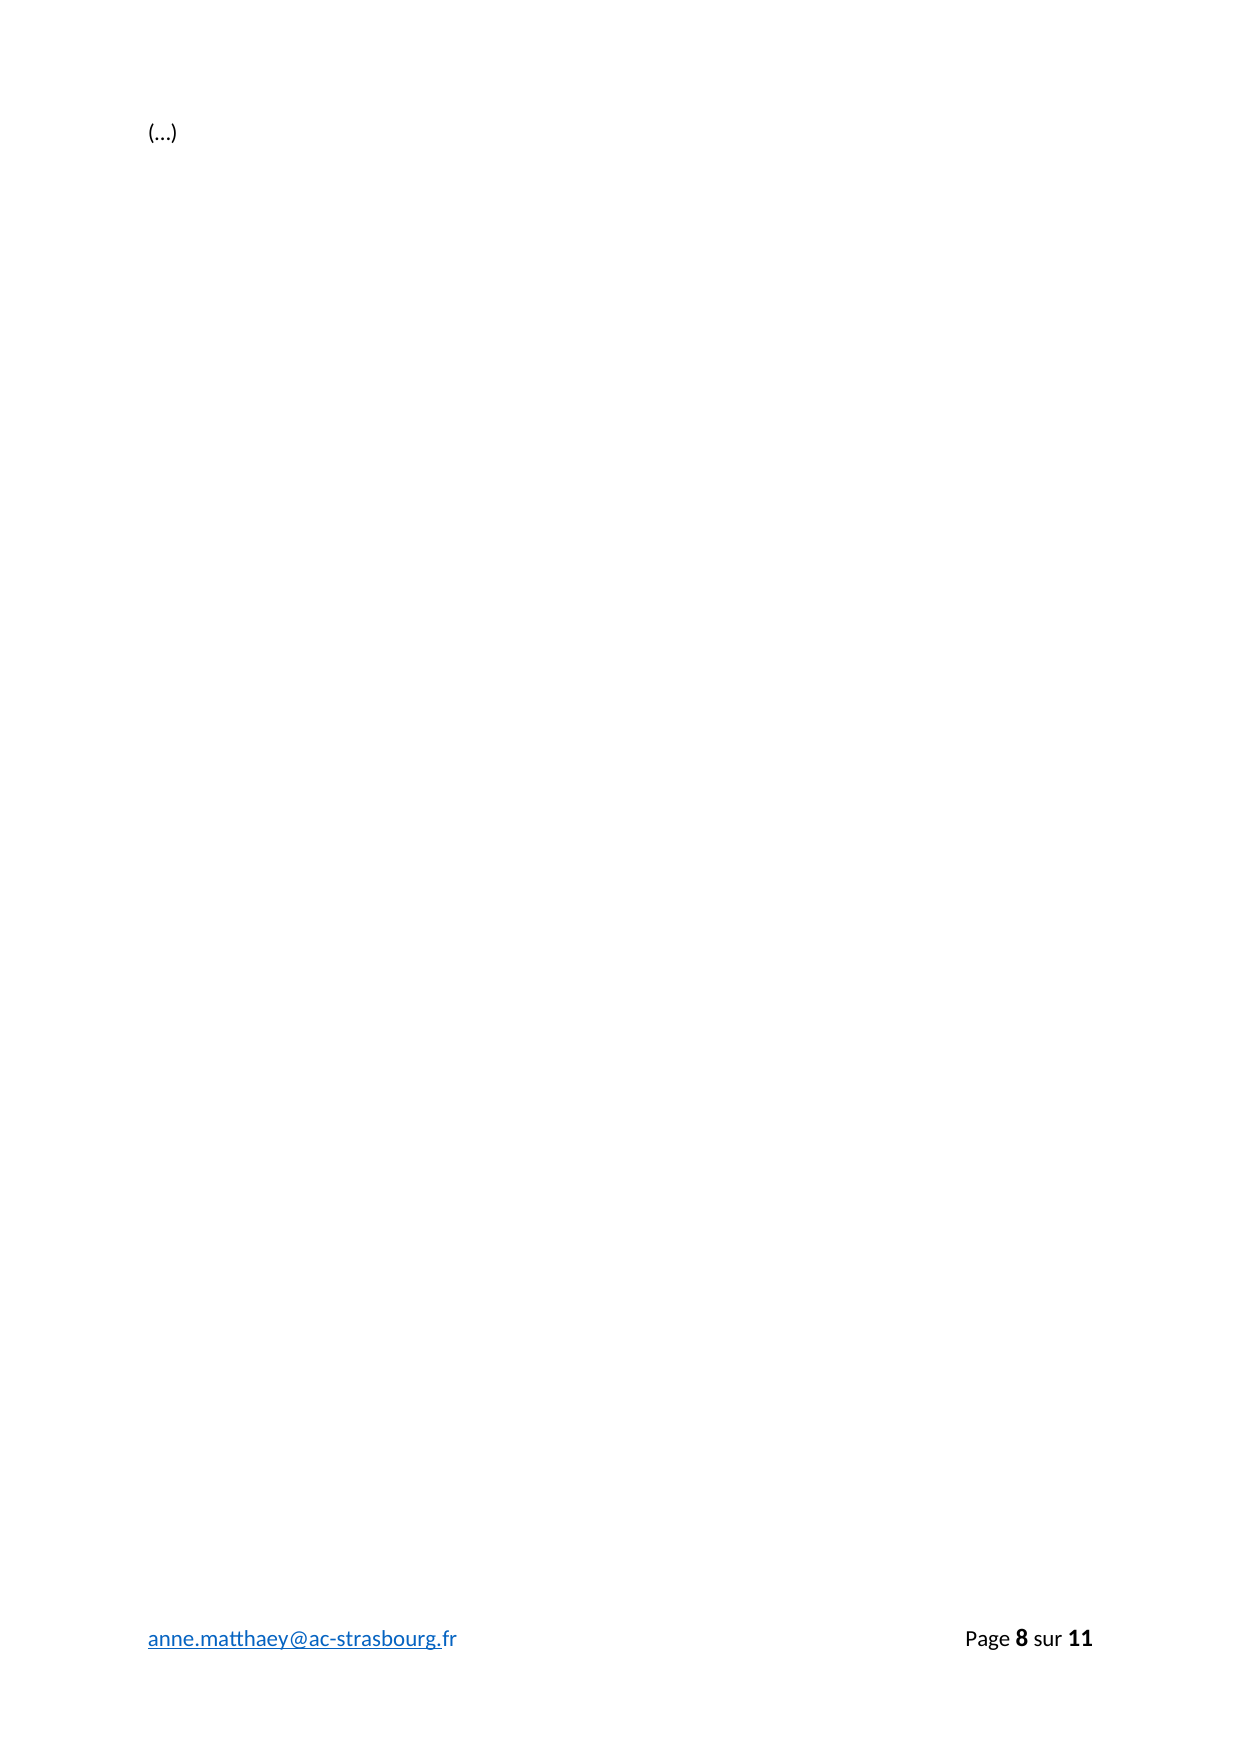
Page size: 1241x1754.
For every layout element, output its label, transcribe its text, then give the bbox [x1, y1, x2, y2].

text (…) [148, 118, 1093, 146]
